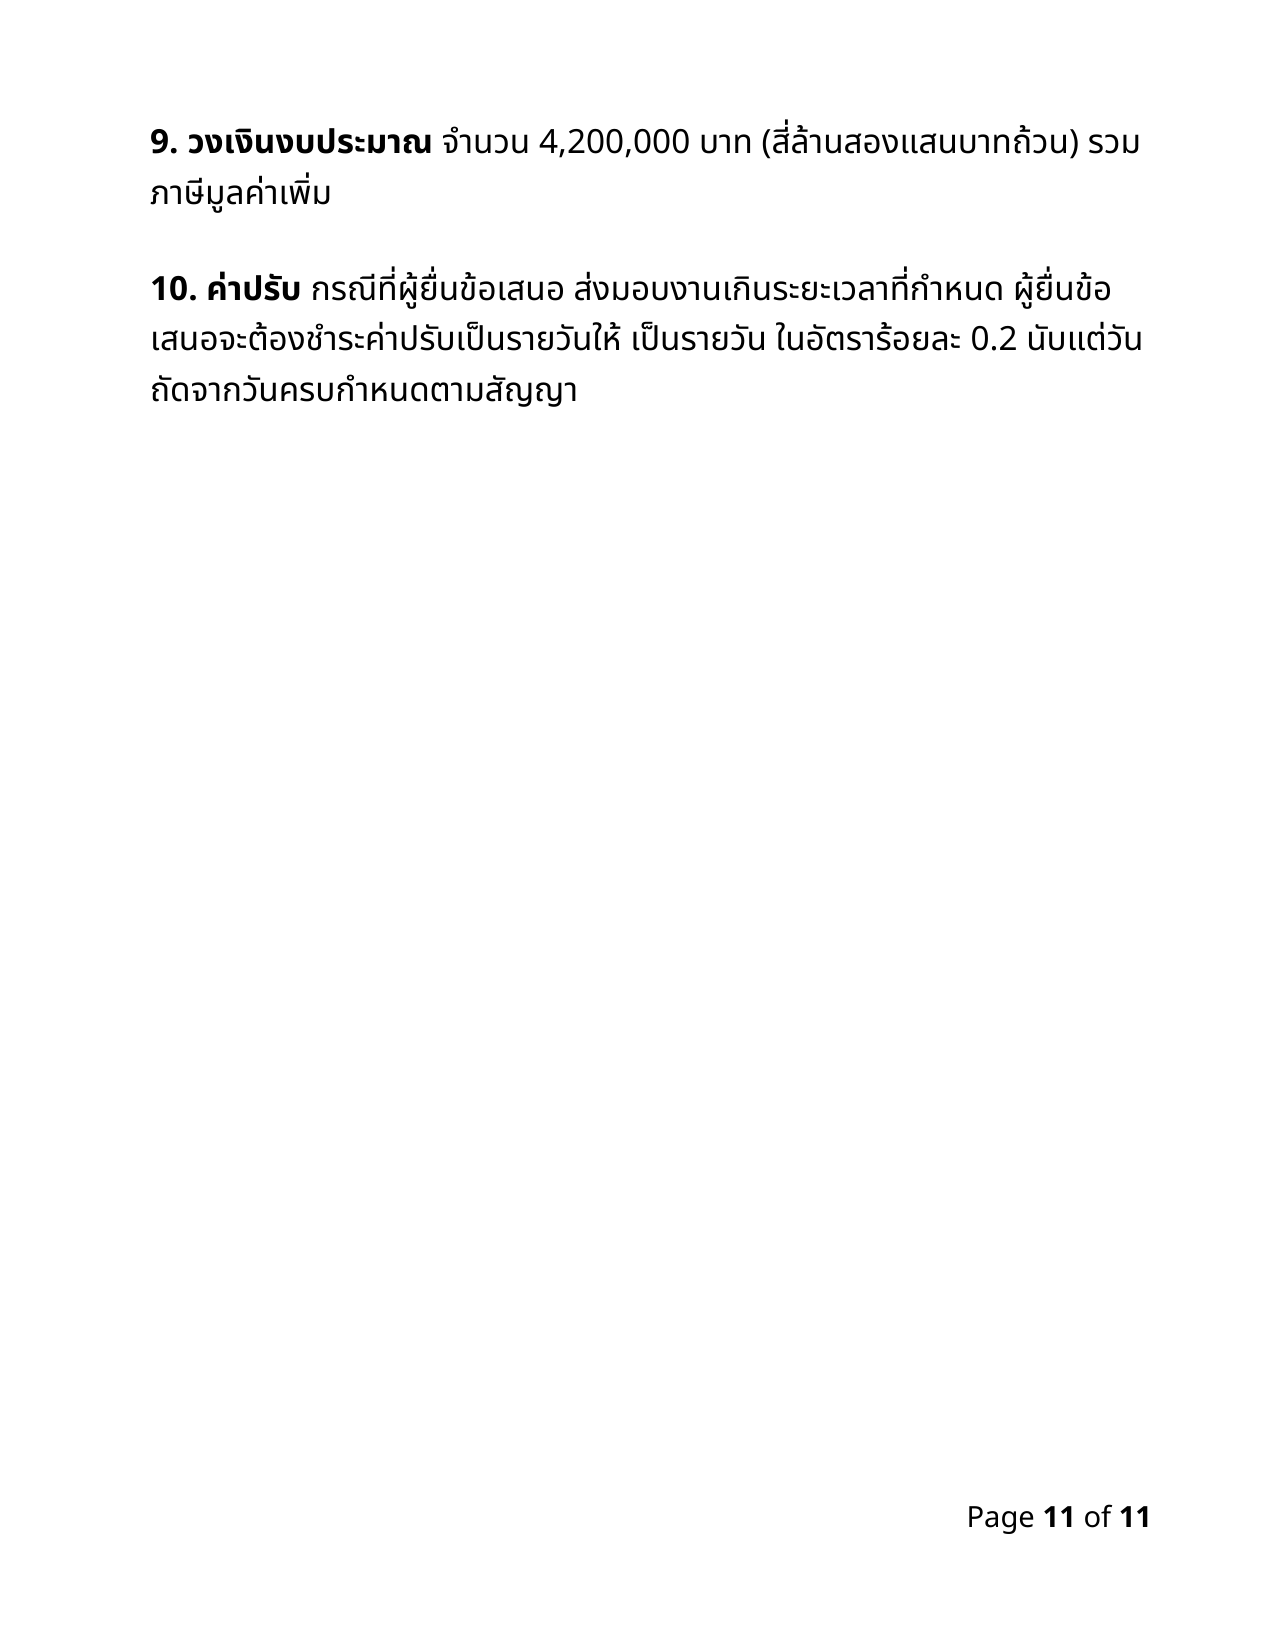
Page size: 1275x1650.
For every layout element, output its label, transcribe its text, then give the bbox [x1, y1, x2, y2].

text 9. วงเงินงบประมาณ จำนวน 4,200,000 บาท (สี่ล้านสองแสนบาทถ้วน) รวมภาษีมูลค่าเพิ่ม [150, 118, 1168, 219]
text 10. ค่าปรับ กรณีที่ผู้ยื่นข้อเสนอ ส่งมอบงานเกินระยะเวลาที่กำหนด ผู้ยื่นข้อเสนอจะต้องชำระค่าปรับเป็นรายวันให้ เป็นรายวัน ในอัตราร้อยละ 0.2 นับแต่วันถัดจากวันครบกำหนดตามสัญญา [150, 264, 1152, 416]
